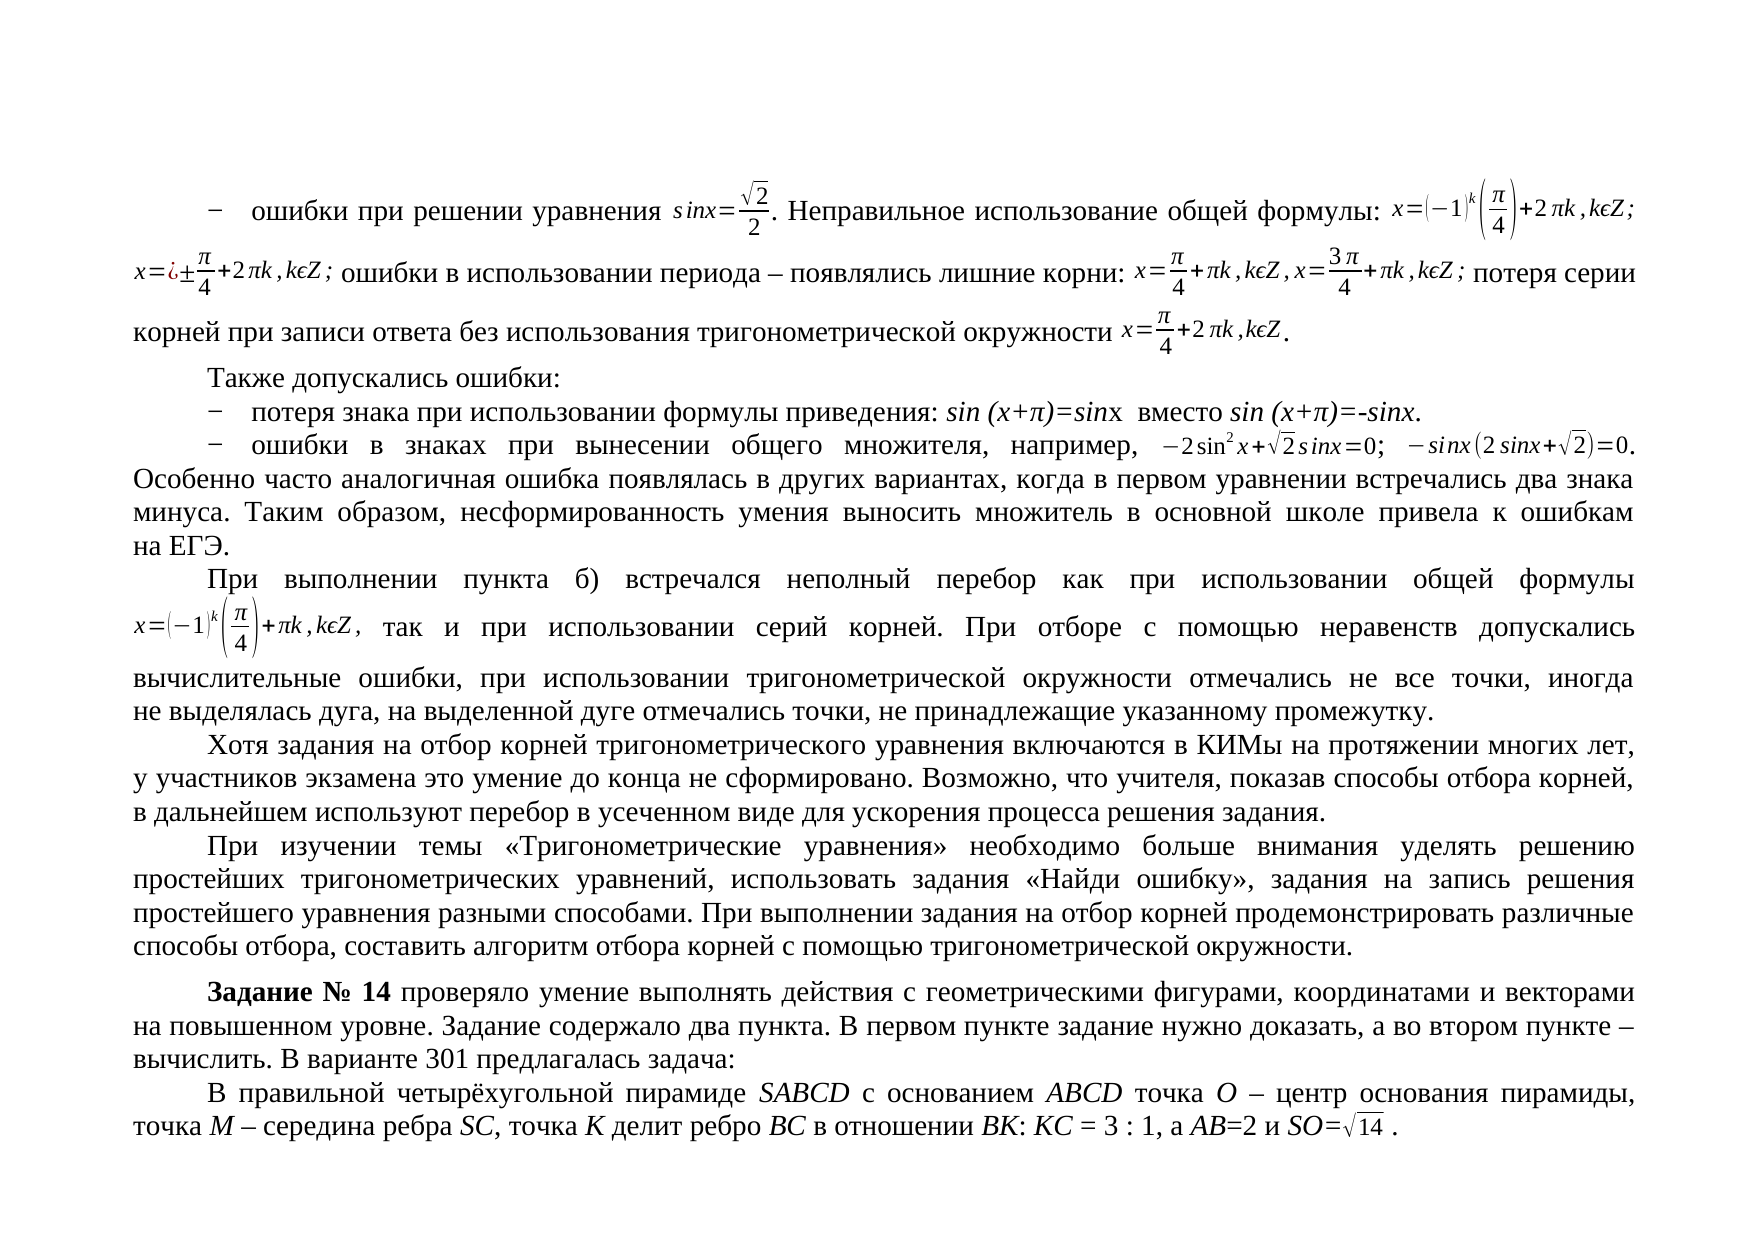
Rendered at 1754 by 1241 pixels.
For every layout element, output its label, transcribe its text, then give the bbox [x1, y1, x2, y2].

list потеря знака при использовании формулы приведения: sin (x+π)=sinx вместо sin (x+π)=-sinx. [133, 394, 1636, 427]
list ошибки в знаках при вынесении общего множителя, например, ; . Особенно часто аналогичная ошибка появлялась в других вариантах, когда в первом уравнении встречались два знака минуса. Таким образом, несформированность умения выносить множитель в основной школе привела к ошибкам на ЕГЭ. [133, 427, 1636, 561]
text Хотя задания на отбор корней тригонометрического уравнения включаются в КИМы на протяжении многих лет, у участников экзамена это умение до конца не сформировано. Возможно, что учителя, показав способы отбора корней, в дальнейшем используют перебор в усеченном виде для ускорения процесса решения задания. [133, 727, 1636, 828]
text Задание № 14 проверяло умение выполнять действия с геометрическими фигурами, координатами и векторами на повышенном уровне. Задание содержало два пункта. В первом пункте задание нужно доказать, а во втором пункте – вычислить. В варианте 301 предлагалась задача: [133, 974, 1636, 1075]
text В правильной четырёхугольной пирамиде SABCD c основанием ABCD точка О – центр основания пирамиды, точка M – середина ребра SC, точка К делит ребро ВС в отношении ВК: КС = 3 : 1, а АВ=2 и SO= . [133, 1075, 1636, 1142]
list ошибки при решении уравнения . Неправильное использование общей формулы: ± ошибки в использовании периода – появлялись лишние корни: потеря серии корней при записи ответа без использования тригонометрической окружности . [133, 177, 1636, 360]
text При выполнении пункта б) встречался неполный перебор как при использовании общей формулы так и при использовании серий корней. При отборе с помощью неравенств допускались вычислительные ошибки, при использовании тригонометрической окружности отмечались не все точки, иногда не выделялась дуга, на выделенной дуге отмечались точки, не принадлежащие указанному промежутку. [133, 561, 1636, 727]
text Также допускались ошибки: [133, 360, 1636, 394]
text При изучении темы «Тригонометрические уравнения» необходимо больше внимания уделять решению простейших тригонометрических уравнений, использовать задания «Найди ошибку», задания на запись решения простейшего уравнения разными способами. При выполнении задания на отбор корней продемонстрировать различные способы отбора, составить алгоритм отбора корней с помощью тригонометрической окружности. [133, 828, 1636, 962]
